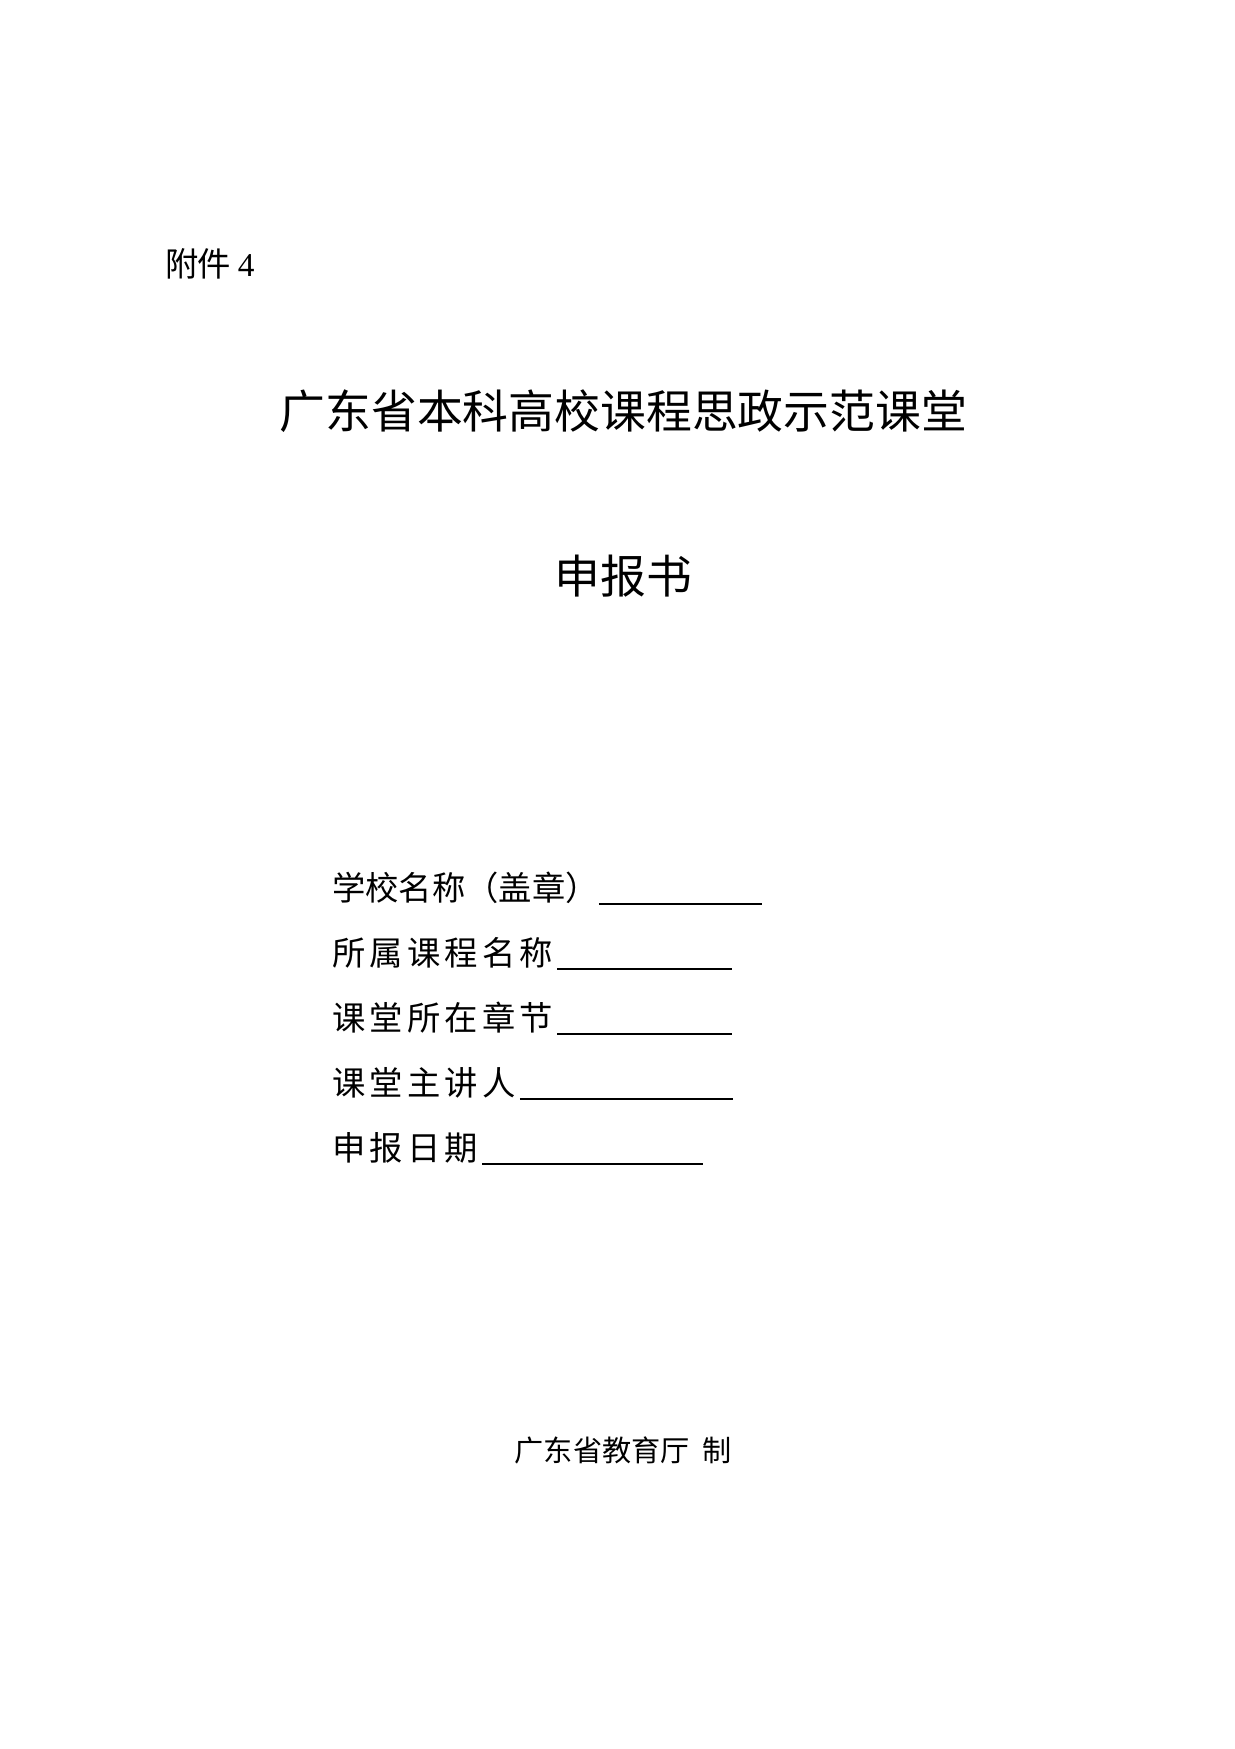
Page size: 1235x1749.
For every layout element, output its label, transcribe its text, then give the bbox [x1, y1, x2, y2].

text 申报书 [165, 525, 1081, 623]
text 广东省教育厅 制 [165, 1416, 1081, 1481]
text 学校名称（盖章） [165, 853, 1081, 918]
text 课堂主讲人 [165, 1048, 1081, 1113]
text 课堂所在章节 [165, 983, 1081, 1048]
text 申报日期 [165, 1113, 1081, 1178]
text 附件4 [165, 230, 1081, 295]
text 广东省本科高校课程思政示范课堂 [165, 360, 1081, 457]
text 所属课程名称 [165, 918, 1081, 983]
